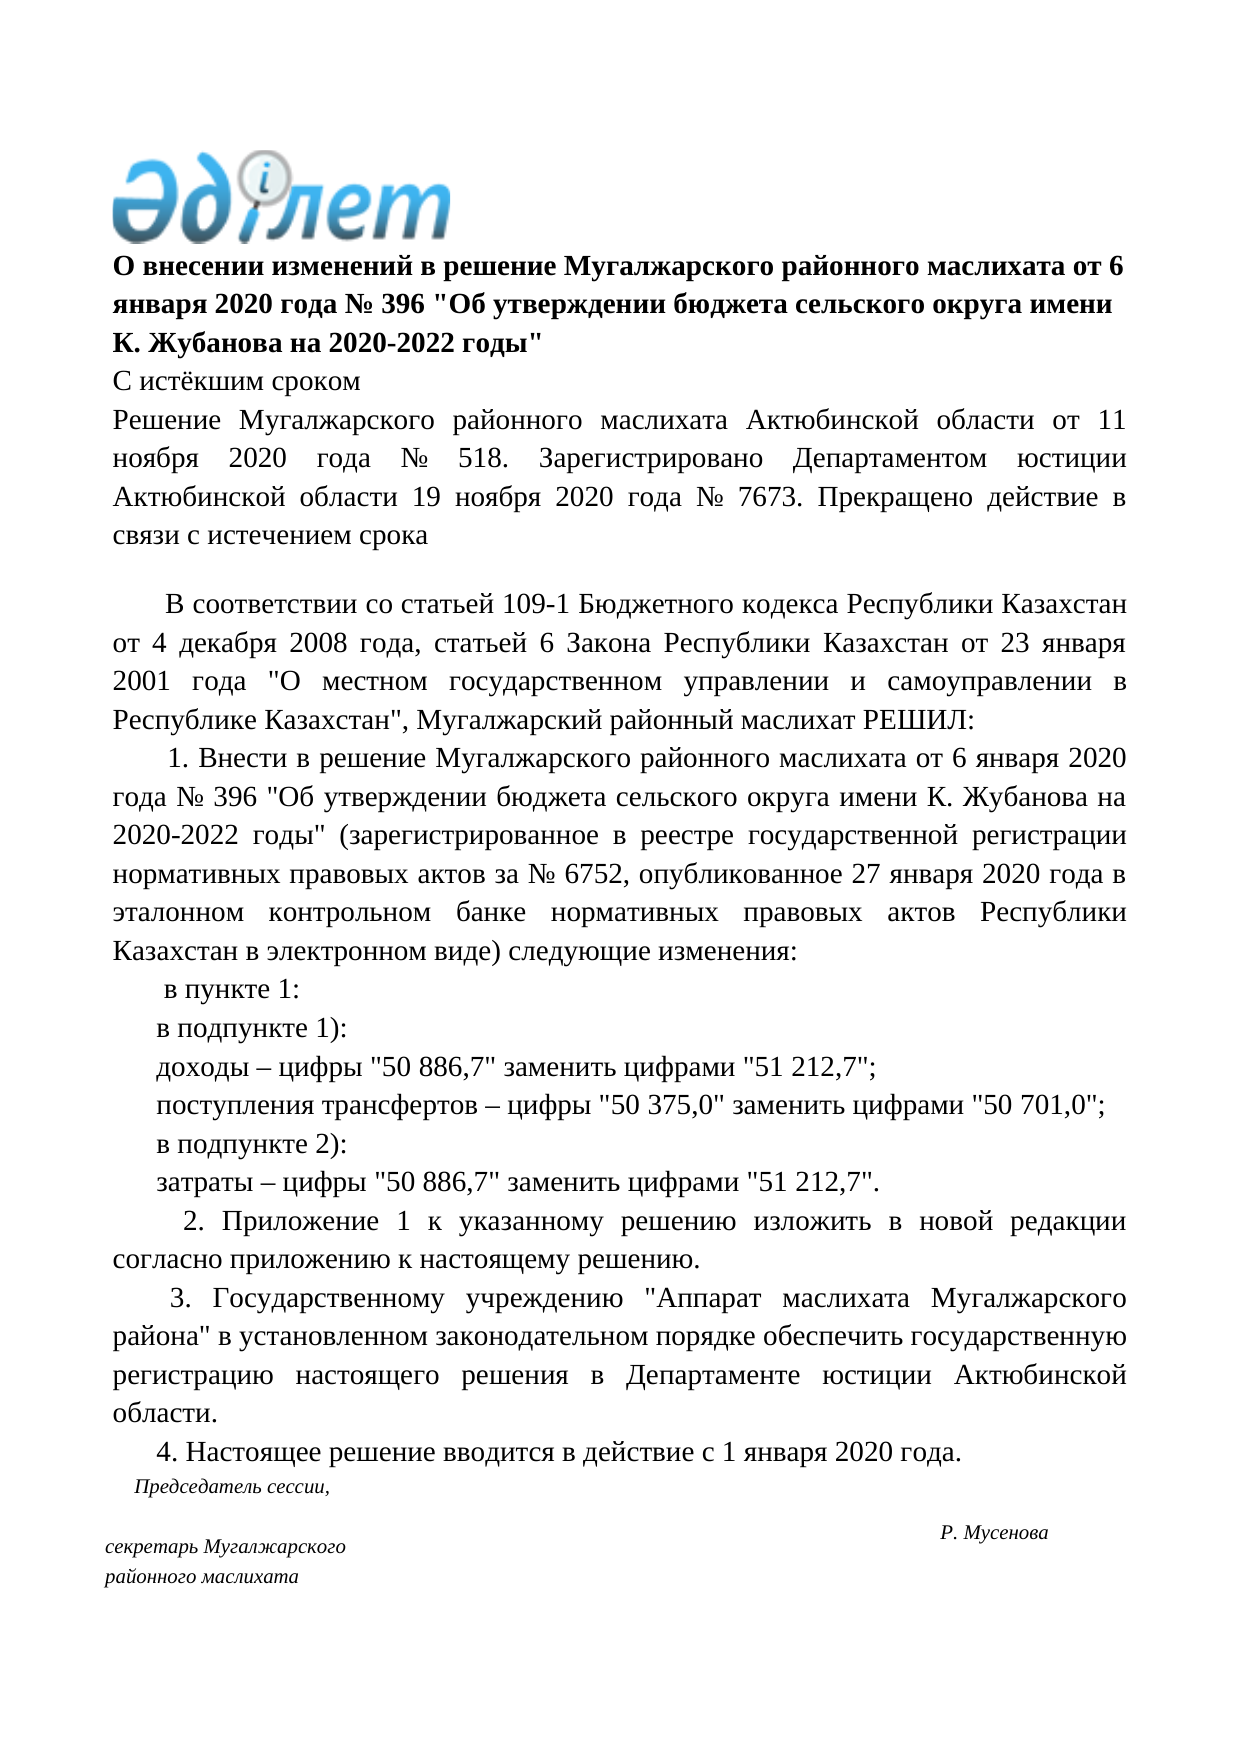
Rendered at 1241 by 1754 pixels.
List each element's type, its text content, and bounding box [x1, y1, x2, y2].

text затраты – цифры "50 886,7" заменить цифрами "51 212,7". [112, 1164, 1128, 1198]
table_header Председатель сессии, секретарь Мугалжарского районного маслихата [101, 1473, 939, 1595]
text С истёкшим сроком [112, 363, 1128, 397]
text 1. Внести в решение Мугалжарского районного маслихата от 6 января 2020 года № 396 "Об утверждении бюджета сельского округа имени К. Жубанова на 2020-2022 годы" (зарегистрированное в реестре государственной регистрации нормативных правовых актов за № 6752, опубликованное 27 января 2020 года в эталонном контрольном банке нормативных правовых актов Республики Казахстан в электронном виде) следующие изменения: [112, 740, 1128, 967]
text в пункте 1: [112, 972, 1128, 1005]
text поступления трансфертов – цифры "50 375,0" заменить цифрами "50 701,0"; [112, 1087, 1128, 1121]
picture [112, 150, 451, 244]
text 2. Приложение 1 к указанному решению изложить в новой редакции согласно приложению к настоящему решению. [112, 1203, 1128, 1275]
text в подпункте 2): [112, 1126, 1128, 1159]
table_header Р. Мусенова [939, 1473, 1240, 1595]
text Решение Мугалжарского районного маслихата Актюбинской области от 11 ноября 2020 года № 518. Зарегистрировано Департаментом юстиции Актюбинской области 19 ноября 2020 года № 7673. Прекращено действие в связи с истечением срока [112, 402, 1128, 551]
text доходы – цифры "50 886,7" заменить цифрами "51 212,7"; [112, 1049, 1128, 1082]
text В соответствии со статьей 109-1 Бюджетного кодекса Республики Казахстан от 4 декабря 2008 года, статьей 6 Закона Республики Казахстан от 23 января 2001 года "О местном государственном управлении и самоуправлении в Республике Казахстан", Мугалжарский районный маслихат РЕШИЛ: [112, 586, 1128, 735]
text в подпункте 1): [112, 1010, 1128, 1044]
text О внесении изменений в решение Мугалжарского районного маслихата от 6 января 2020 года № 396 "Об утверждении бюджета сельского округа имени К. Жубанова на 2020-2022 годы" [112, 248, 1128, 358]
text 4. Настоящее решение вводится в действие с 1 января 2020 года. [112, 1434, 1128, 1468]
text 3. Государственному учреждению "Аппарат маслихата Мугалжарского района" в установленном законодательном порядке обеспечить государственную регистрацию настоящего решения в Департаменте юстиции Актюбинской области. [112, 1280, 1128, 1429]
